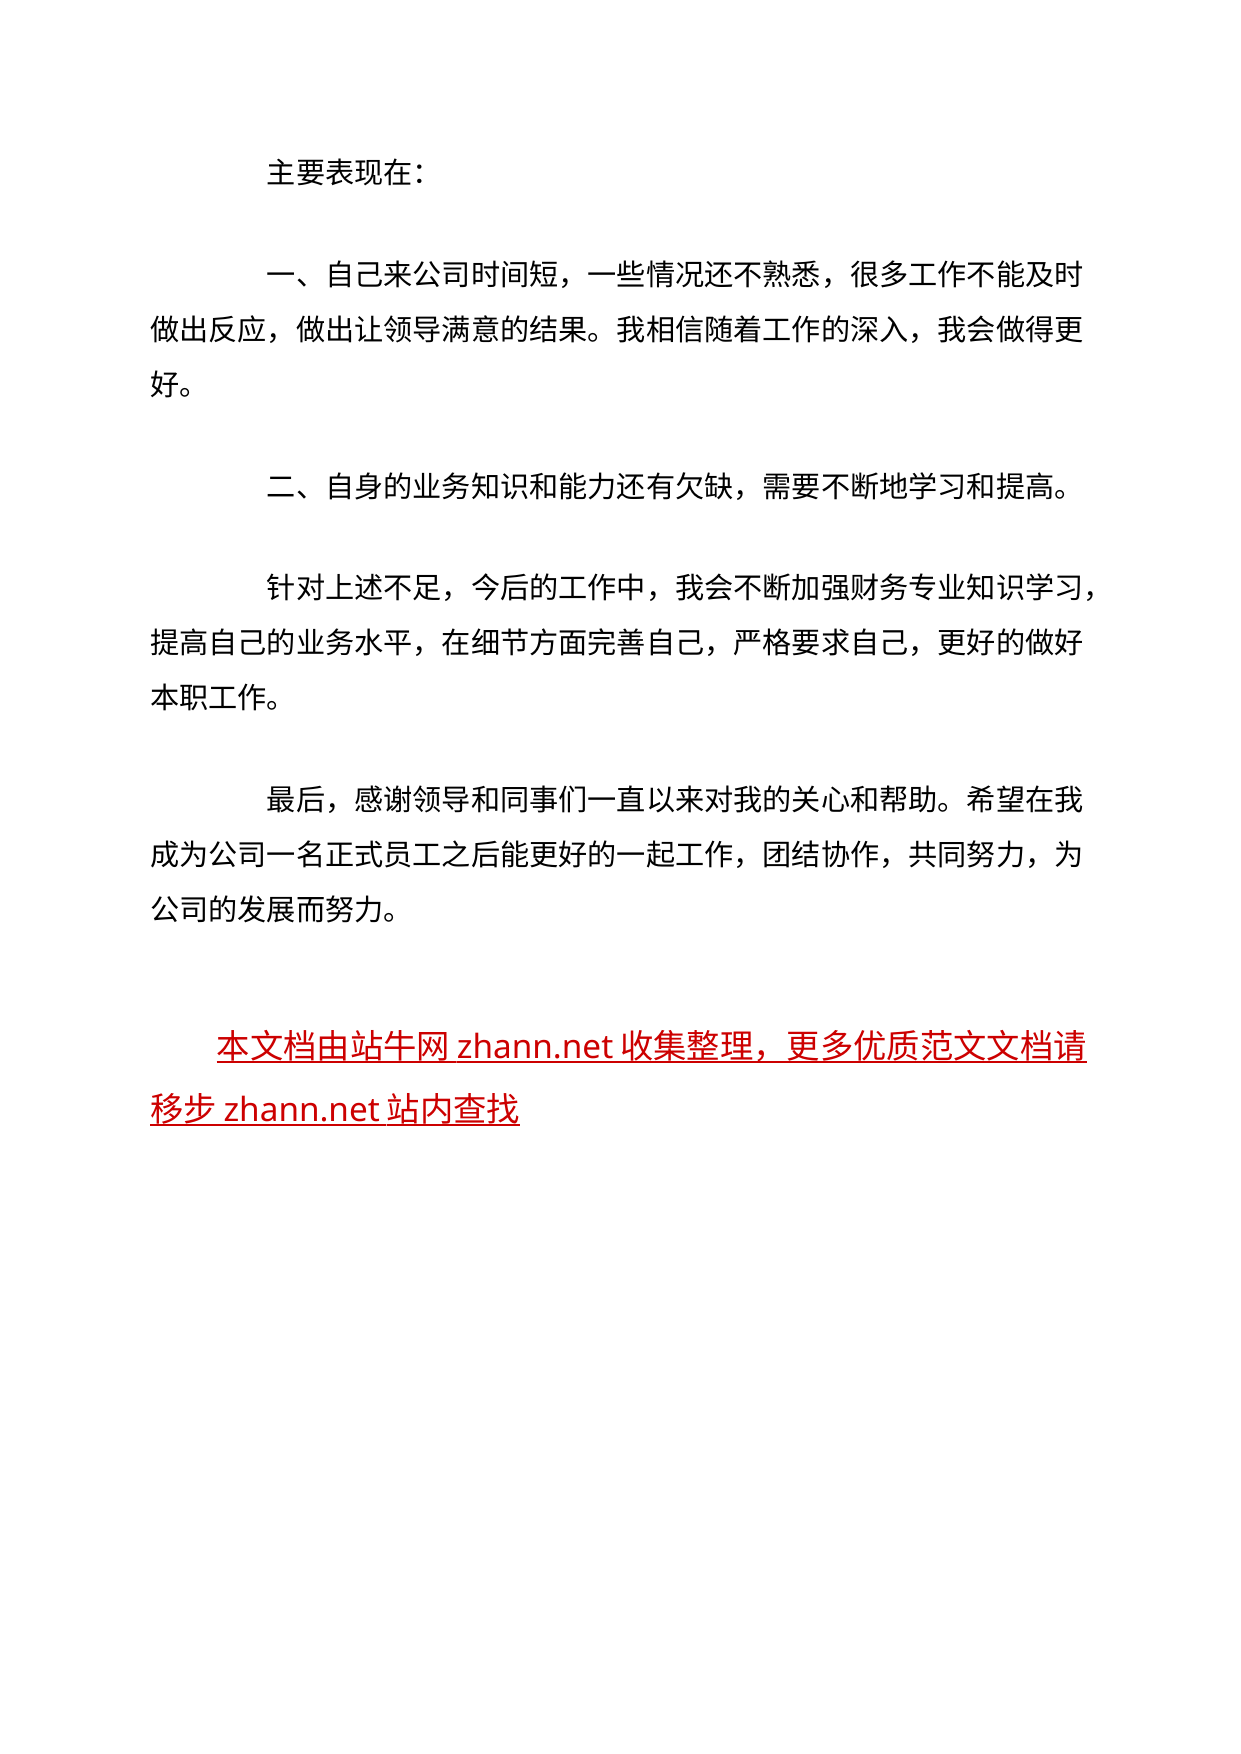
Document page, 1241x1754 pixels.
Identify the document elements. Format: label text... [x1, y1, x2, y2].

text 本文档由站牛网zhann.net收集整理，更多优质范文文档请移步zhann.net站内查找 [150, 1019, 1090, 1131]
text 针对上述不足，今后的工作中，我会不断加强财务专业知识学习，提高自己的业务水平，在细节方面完善自己，严格要求自己，更好的做好本职工作。 [150, 565, 1090, 717]
text 主要表现在： [150, 150, 1090, 192]
text 一、自己来公司时间短，一些情况还不熟悉，很多工作不能及时做出反应，做出让领导满意的结果。我相信随着工作的深入，我会做得更好。 [150, 252, 1090, 404]
text 最后，感谢领导和同事们一直以来对我的关心和帮助。希望在我成为公司一名正式员工之后能更好的一起工作，团结协作，共同努力，为公司的发展而努力。 [150, 777, 1090, 929]
text 二、自身的业务知识和能力还有欠缺，需要不断地学习和提高。 [150, 463, 1090, 506]
